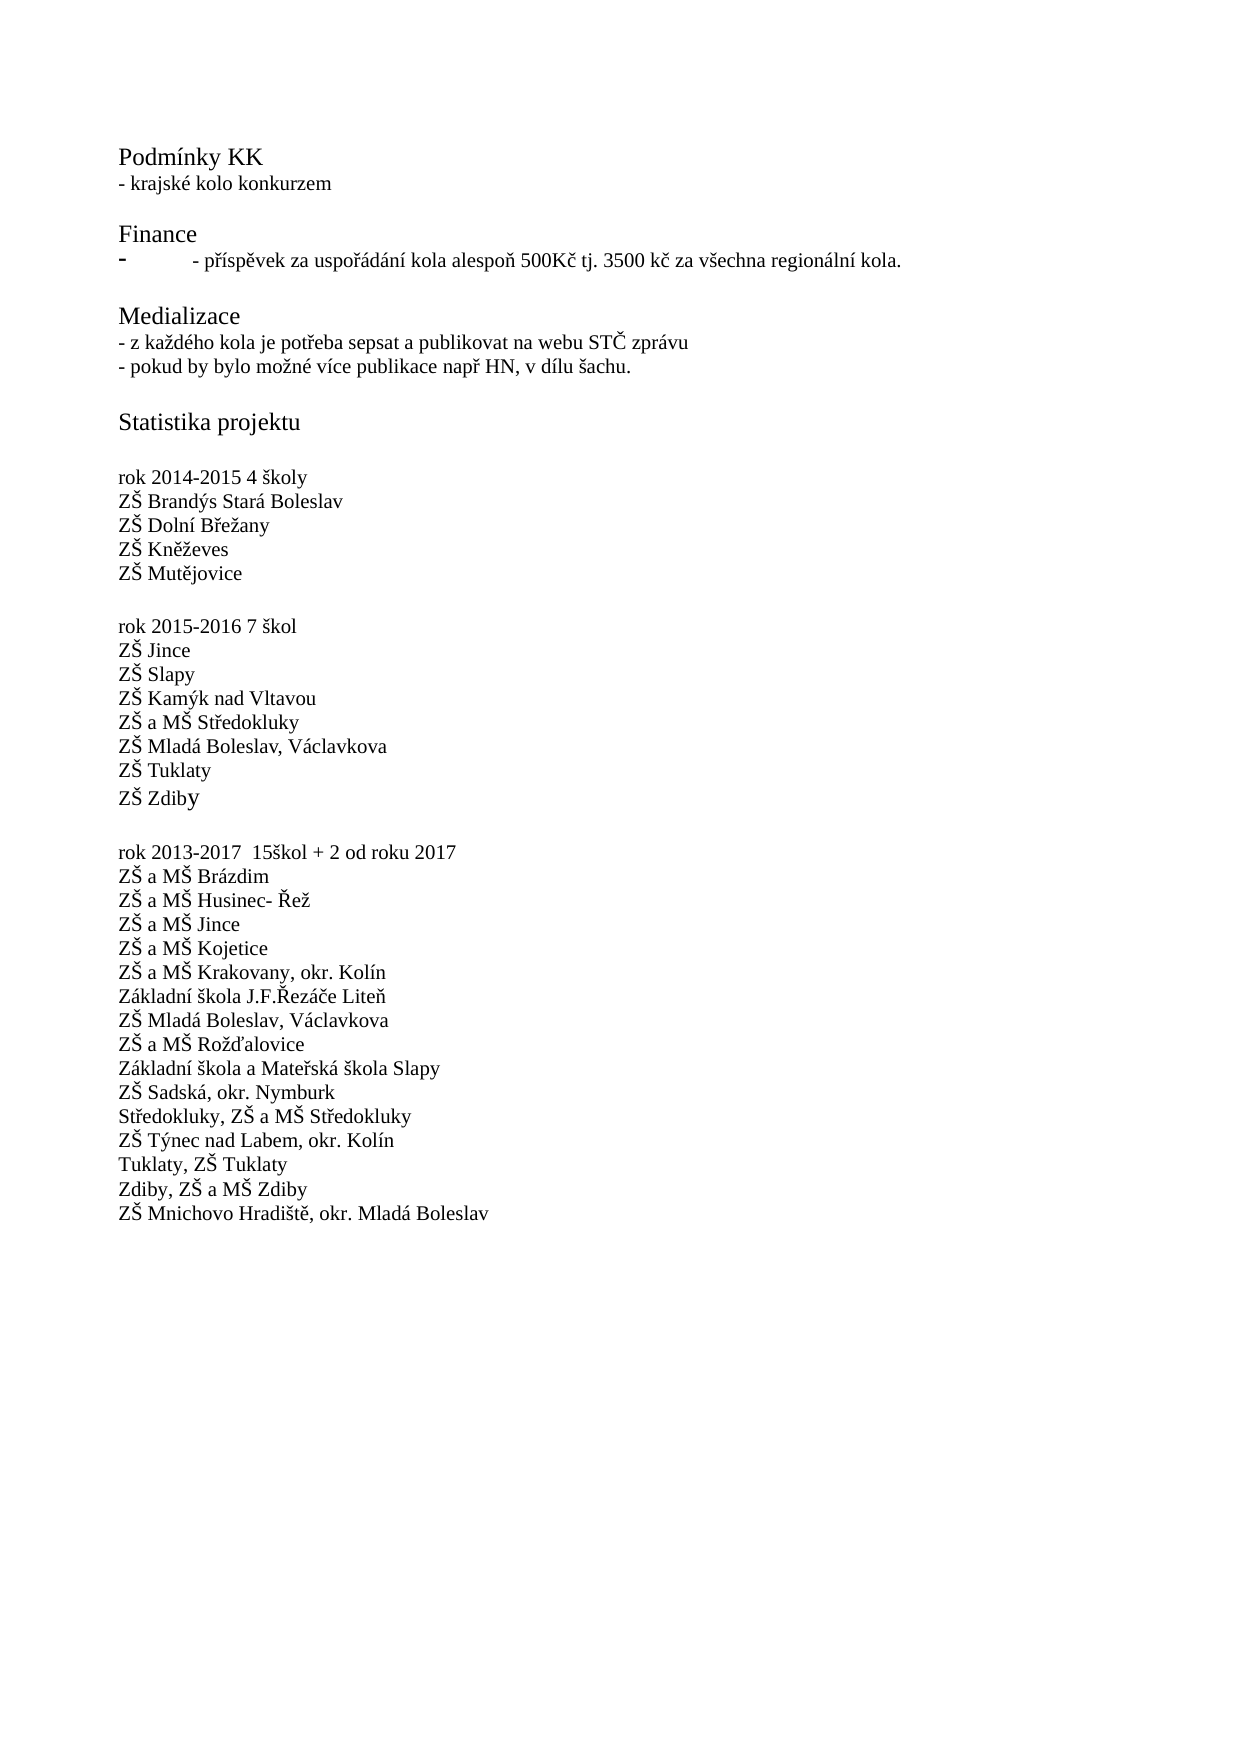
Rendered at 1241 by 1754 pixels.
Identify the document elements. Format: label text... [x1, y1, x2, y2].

text ZŠ Slapy [118, 662, 1122, 686]
text ZŠ Kamýk nad Vltavou [118, 686, 1122, 710]
text rok 2013-2017 15škol + 2 od roku 2017 [118, 839, 1122, 864]
text ZŠ Brandýs Stará Boleslav [118, 489, 1122, 513]
text Základní škola a Mateřská škola Slapy [118, 1056, 1122, 1080]
text Středokluky, ZŠ a MŠ Středokluky [118, 1104, 1122, 1128]
text ZŠ a MŠ Kojetice [118, 936, 1122, 960]
text ZŠ a MŠ Krakovany, okr. Kolín [118, 960, 1122, 984]
text ZŠ a MŠ Brázdim [118, 864, 1122, 888]
text Zdiby, ZŠ a MŠ Zdiby [118, 1176, 1122, 1201]
text ZŠ Tuklaty [118, 758, 1122, 782]
text ZŠ a MŠ Husinec- Řež [118, 888, 1122, 912]
text ZŠ Sadská, okr. Nymburk [118, 1080, 1122, 1104]
text ZŠ Dolní Břežany [118, 513, 1122, 537]
text - pokud by bylo možné více publikace např HN, v dílu šachu. [118, 354, 1122, 378]
text ZŠ a MŠ Rožďalovice [118, 1032, 1122, 1056]
text Medializace [118, 301, 1122, 330]
text ZŠ Mladá Boleslav, Václavkova [118, 1008, 1122, 1032]
text Základní škola J.F.Řezáče Liteň [118, 984, 1122, 1008]
text rok 2014-2015 4 školy [118, 464, 1122, 489]
text Podmínky KK - krajské kolo konkurzem Finance [118, 118, 1122, 248]
text ZŠ Jince [118, 638, 1122, 662]
text ZŠ a MŠ Jince [118, 912, 1122, 936]
text Statistika projektu [118, 407, 1122, 436]
text ZŠ Mutějovice [118, 561, 1122, 585]
text - z každého kola je potřeba sepsat a publikovat na webu STČ zprávu [118, 330, 1122, 354]
text rok 2015-2016 7 škol [118, 614, 1122, 638]
text ZŠ Zdiby [118, 782, 1122, 811]
text ZŠ Mladá Boleslav, Václavkova [118, 734, 1122, 758]
list - příspěvek za uspořádání kola alespoň 500Kč tj. 3500 kč za všechna regionální kola. [118, 248, 1122, 273]
text Tuklaty, ZŠ Tuklaty [118, 1152, 1122, 1176]
text ZŠ Mnichovo Hradiště, okr. Mladá Boleslav [118, 1201, 1122, 1224]
text ZŠ Kněževes [118, 537, 1122, 561]
text ZŠ Týnec nad Labem, okr. Kolín [118, 1128, 1122, 1152]
text ZŠ a MŠ Středokluky [118, 710, 1122, 734]
